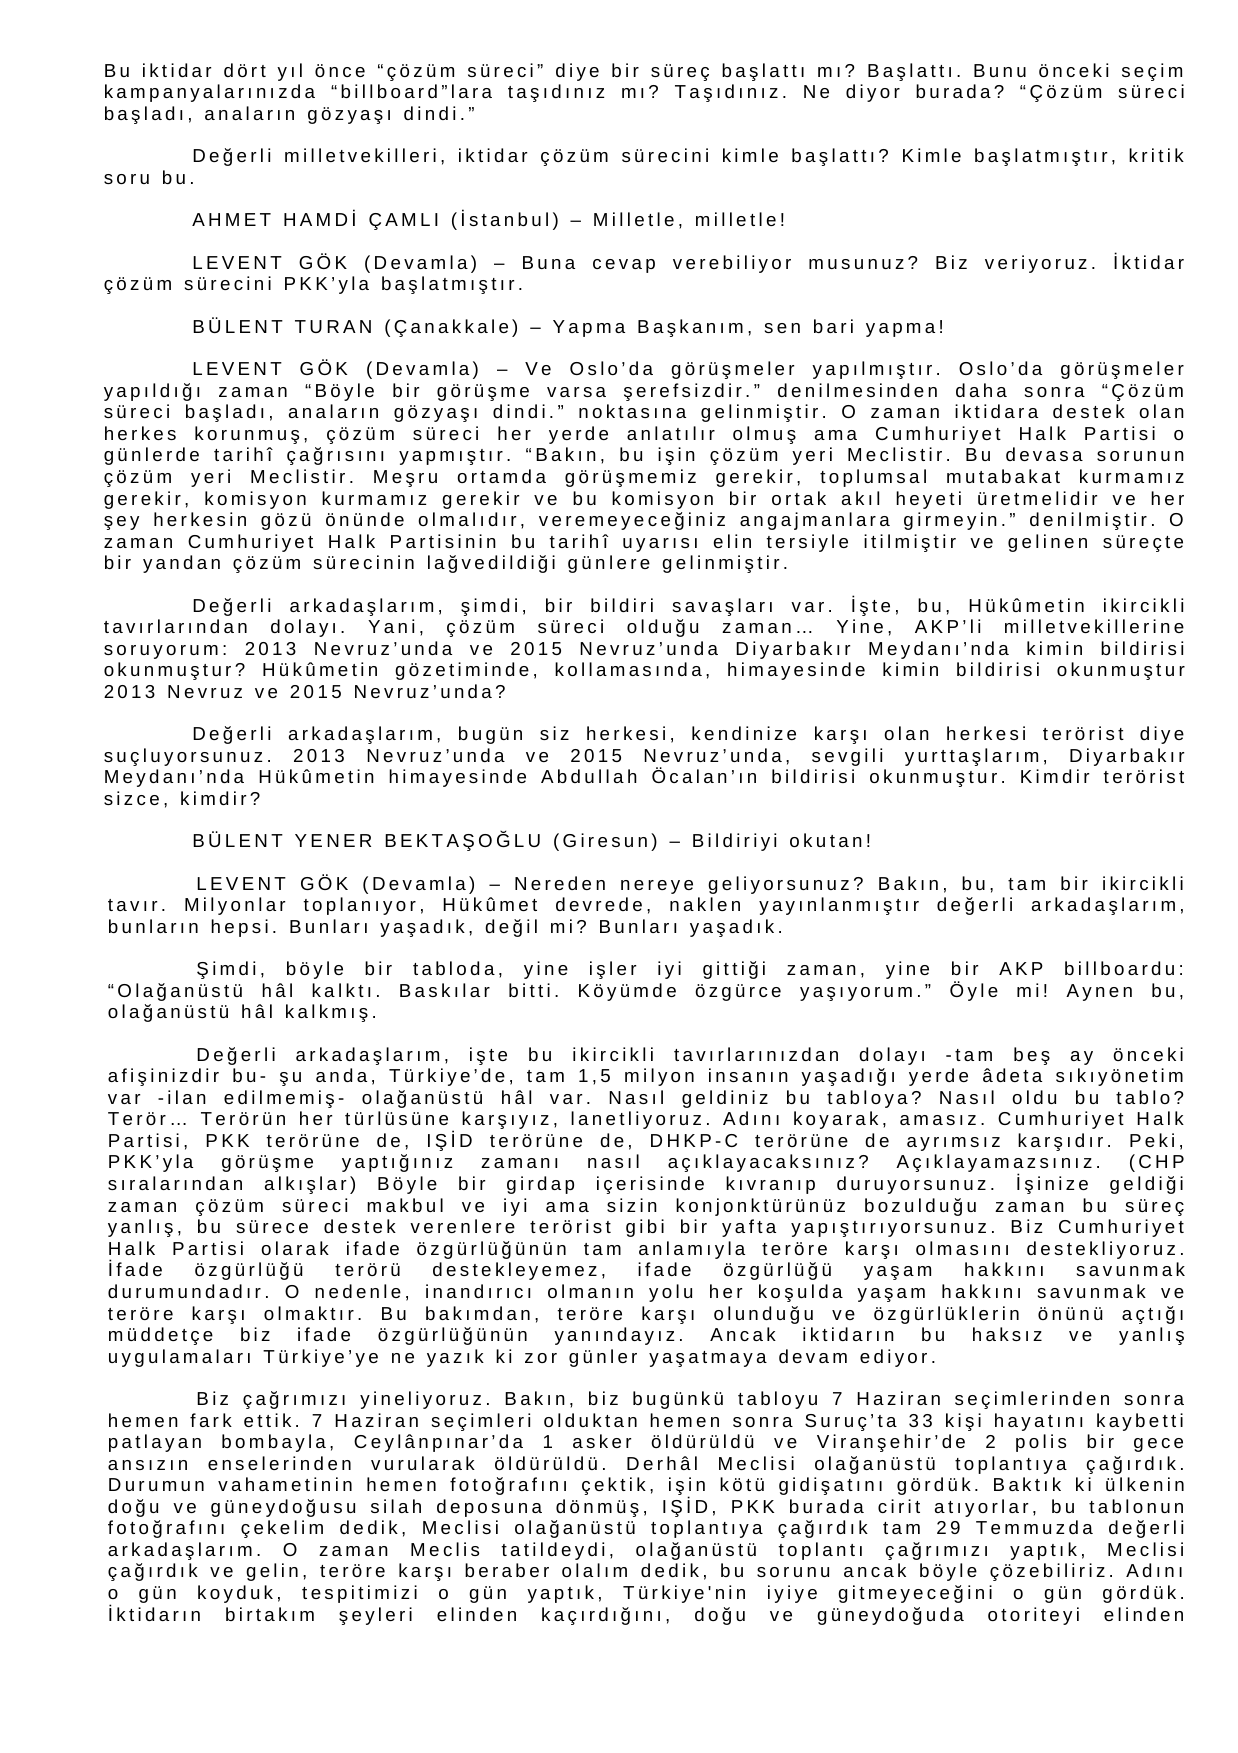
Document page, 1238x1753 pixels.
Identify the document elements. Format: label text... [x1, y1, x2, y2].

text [108, 1388, 1186, 1625]
text BÜLENT TURAN (Çanakkale) – Yapma Başkanım, sen bari yapma! [103, 316, 1186, 337]
text LEVENT GÖK (Devamla) – Buna cevap verebiliyor musunuz? Biz veriyoruz. İktidar çözüm sürecini PKK’yla başlatmıştır. [103, 252, 1186, 295]
text Değerli arkadaşlarım, işte bu ikircikli tavırlarınızdan dolayı -tam beş ay önceki afişinizdir bu- şu anda, Türkiye’de, tam 1,5 milyon insanın yaşadığı yerde âdeta sıkıyönetim var -ilan edilmemiş- olağanüstü hâl var. Nasıl geldiniz bu tabloya? Nasıl oldu bu tablo? Terör… Terörün her türlüsüne karşıyız, lanetliyoruz. Adını koyarak, amasız. Cumhuriyet Halk Partisi, PKK terörüne de, IŞİD terörüne de, DHKP-C terörüne de ayrımsız karşıdır. Peki, PKK’yla görüşme yaptığınız zamanı nasıl açıklayacaksınız? Açıklayamazsınız. (CHP sıralarından alkışlar) Böyle bir girdap içerisinde kıvranıp duruyorsunuz. İşinize geldiği zaman çözüm süreci makbul ve iyi ama sizin konjonktürünüz bozulduğu zaman bu süreç yanlış, bu sürece destek verenlere terörist gibi bir yafta yapıştırıyorsunuz. Biz Cumhuriyet Halk Partisi olarak ifade özgürlüğünün tam anlamıyla teröre karşı olmasını destekliyoruz. İfade özgürlüğü terörü destekleyemez, ifade özgürlüğü yaşam hakkını savunmak durumundadır. O nedenle, inandırıcı olmanın yolu her koşulda yaşam hakkını savunmak ve teröre karşı olmaktır. Bu bakımdan, teröre karşı olunduğu ve özgürlüklerin önünü açtığı müddetçe biz ifade özgürlüğünün yanındayız. Ancak iktidarın bu haksız ve yanlış uygulamaları Türkiye’ye ne yazık ki zor günler yaşatmaya devam ediyor. [108, 1043, 1186, 1367]
text Şimdi, böyle bir tabloda, yine işler iyi gittiği zaman, yine bir AKP billboardu: “Olağanüstü hâl kalktı. Baskılar bitti. Köyümde özgürce yaşıyorum.” Öyle mi! Aynen bu, olağanüstü hâl kalkmış. [108, 958, 1186, 1023]
text Değerli arkadaşlarım, bugün siz herkesi, kendinize karşı olan herkesi terörist diye suçluyorsunuz. 2013 Nevruz’unda ve 2015 Nevruz’unda, sevgili yurttaşlarım, Diyarbakır Meydanı’nda Hükûmetin himayesinde Abdullah Öcalan’ın bildirisi okunmuştur. Kimdir terörist sizce, kimdir? [103, 723, 1186, 809]
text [103, 60, 1186, 124]
text Değerli milletvekilleri, iktidar çözüm sürecini kimle başlattı? Kimle başlatmıştır, kritik soru bu. [103, 145, 1186, 188]
text Değerli arkadaşlarım, şimdi, bir bildiri savaşları var. İşte, bu, Hükûmetin ikircikli tavırlarından dolayı. Yani, çözüm süreci olduğu zaman… Yine, AKP’li milletvekillerine soruyorum: 2013 Nevruz’unda ve 2015 Nevruz’unda Diyarbakır Meydanı’nda kimin bildirisi okunmuştur? Hükûmetin gözetiminde, kollamasında, himayesinde kimin bildirisi okunmuştur 2013 Nevruz ve 2015 Nevruz’unda? [103, 594, 1186, 702]
text LEVENT GÖK (Devamla) – Ve Oslo’da görüşmeler yapılmıştır. Oslo’da görüşmeler yapıldığı zaman “Böyle bir görüşme varsa şerefsizdir.” denilmesinden daha sonra “Çözüm süreci başladı, anaların gözyaşı dindi.” noktasına gelinmiştir. O zaman iktidara destek olan herkes korunmuş, çözüm süreci her yerde anlatılır olmuş ama Cumhuriyet Halk Partisi o günlerde tarihî çağrısını yapmıştır. “Bakın, bu işin çözüm yeri Meclistir. Bu devasa sorunun çözüm yeri Meclistir. Meşru ortamda görüşmemiz gerekir, toplumsal mutabakat kurmamız gerekir, komisyon kurmamız gerekir ve bu komisyon bir ortak akıl heyeti üretmelidir ve her şey herkesin gözü önünde olmalıdır, veremeyeceğiniz angajmanlara girmeyin.” denilmiştir. O zaman Cumhuriyet Halk Partisinin bu tarihî uyarısı elin tersiyle itilmiştir ve gelinen süreçte bir yandan çözüm sürecinin lağvedildiği günlere gelinmiştir. [103, 358, 1186, 573]
text AHMET HAMDİ ÇAMLI (İstanbul) – Milletle, milletle! [103, 209, 1186, 231]
text BÜLENT YENER BEKTAŞOĞLU (Giresun) – Bildiriyi okutan! [103, 830, 1186, 852]
text LEVENT GÖK (Devamla) – Nereden nereye geliyorsunuz? Bakın, bu, tam bir ikircikli tavır. Milyonlar toplanıyor, Hükûmet devrede, naklen yayınlanmıştır değerli arkadaşlarım, bunların hepsi. Bunları yaşadık, değil mi? Bunları yaşadık. [108, 872, 1186, 937]
